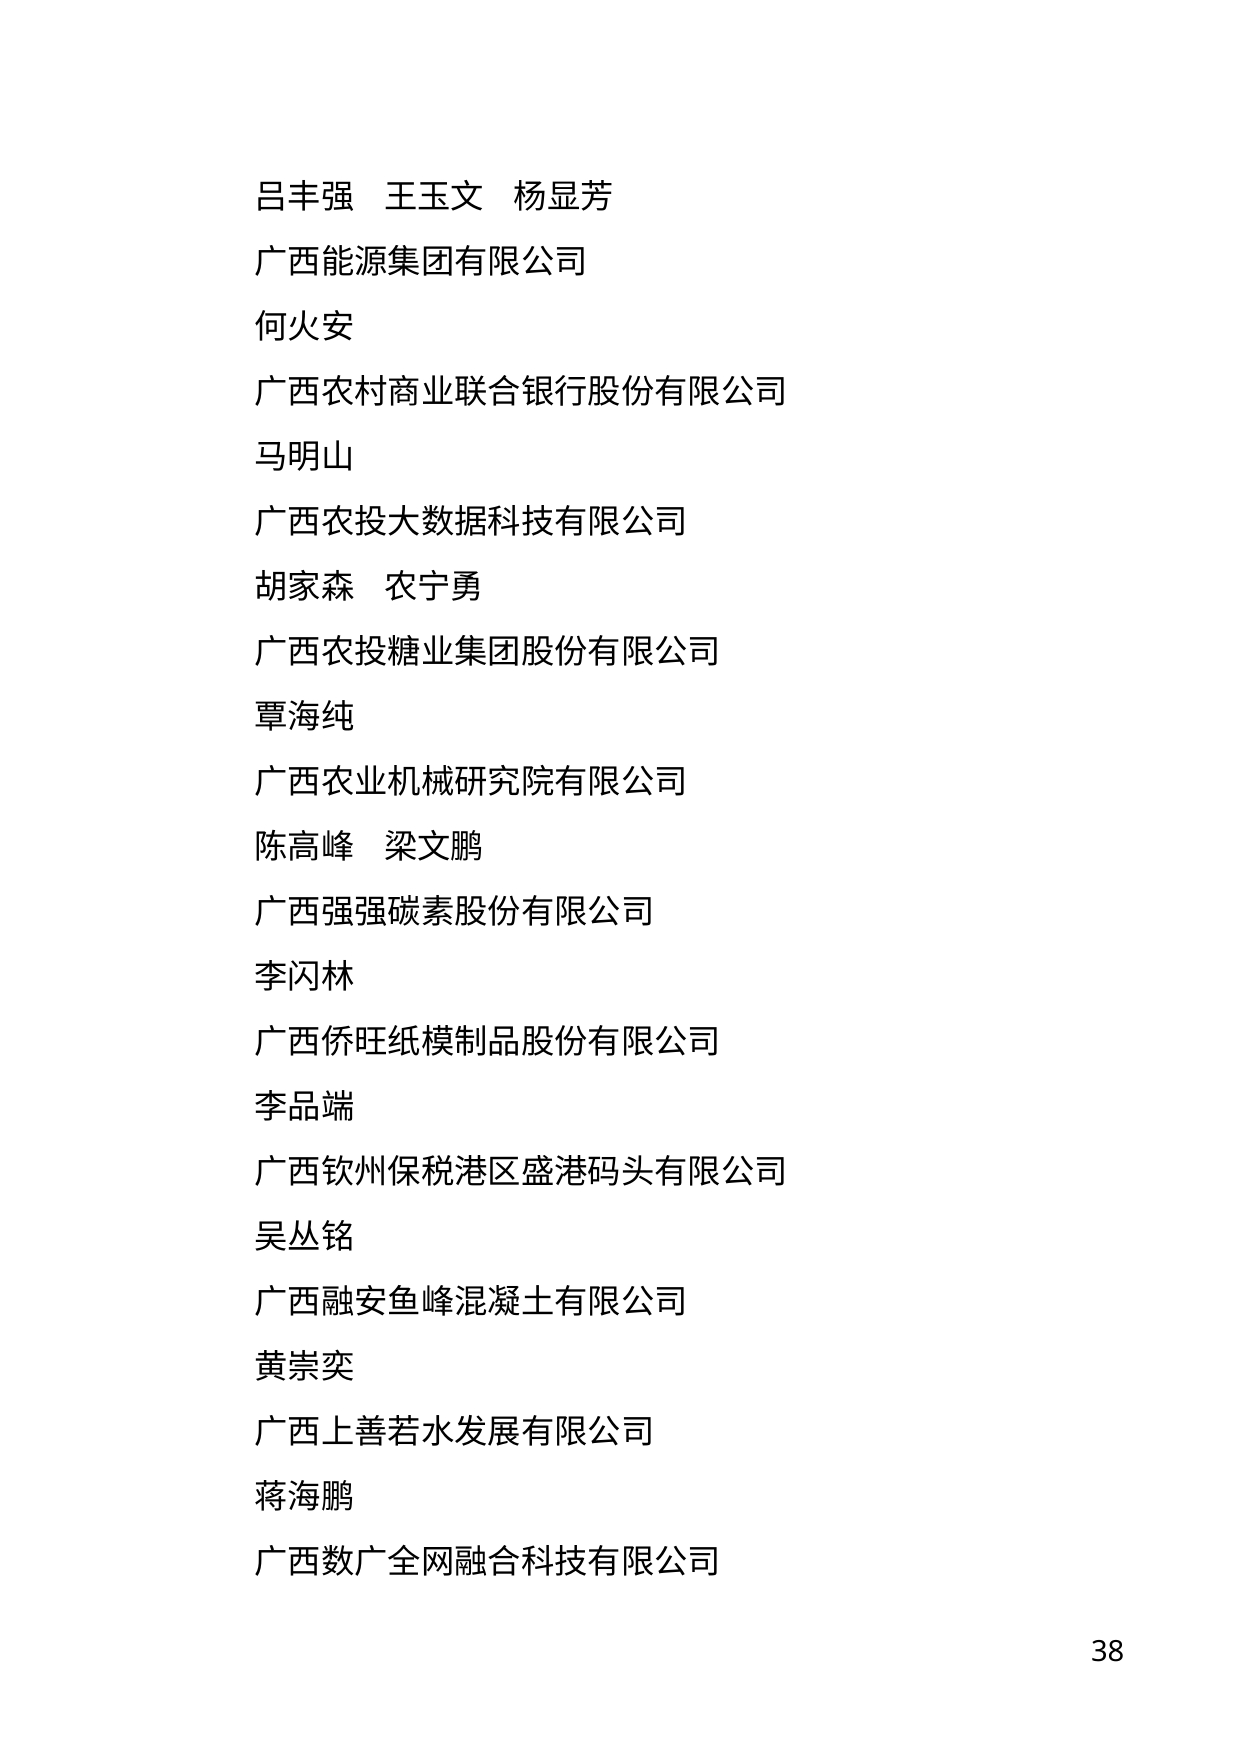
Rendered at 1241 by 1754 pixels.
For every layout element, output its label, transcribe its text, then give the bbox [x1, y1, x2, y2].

list 广西钦州保税港区盛港码头有限公司 [187, 1137, 1053, 1202]
list 广西融安鱼峰混凝土有限公司 [187, 1267, 1053, 1332]
list 广西侨旺纸模制品股份有限公司 [187, 1007, 1053, 1072]
list 广西能源集团有限公司 [187, 227, 1053, 292]
list 李闪林 [187, 942, 1053, 1007]
list 吴丛铭 [187, 1202, 1053, 1267]
list 覃海纯 [187, 682, 1053, 747]
list 广西农业机械研究院有限公司 [187, 747, 1053, 812]
list 广西农投糖业集团股份有限公司 [187, 617, 1053, 682]
list 何火安 [187, 292, 1053, 357]
list 吕丰强 王玉文 杨显芳 [187, 162, 1053, 227]
list 陈高峰 梁文鹏 [187, 812, 1053, 877]
list 广西上善若水发展有限公司 [187, 1397, 1053, 1462]
list 广西数广全网融合科技有限公司 [187, 1527, 1053, 1592]
list 李品端 [187, 1072, 1053, 1137]
list 蒋海鹏 [187, 1462, 1053, 1527]
list 广西强强碳素股份有限公司 [187, 877, 1053, 942]
list 胡家森 农宁勇 [187, 552, 1053, 617]
list 广西农投大数据科技有限公司 [187, 487, 1053, 552]
list 黄崇奕 [187, 1332, 1053, 1397]
list 马明山 [187, 422, 1053, 487]
list 广西农村商业联合银行股份有限公司 [187, 357, 1053, 422]
